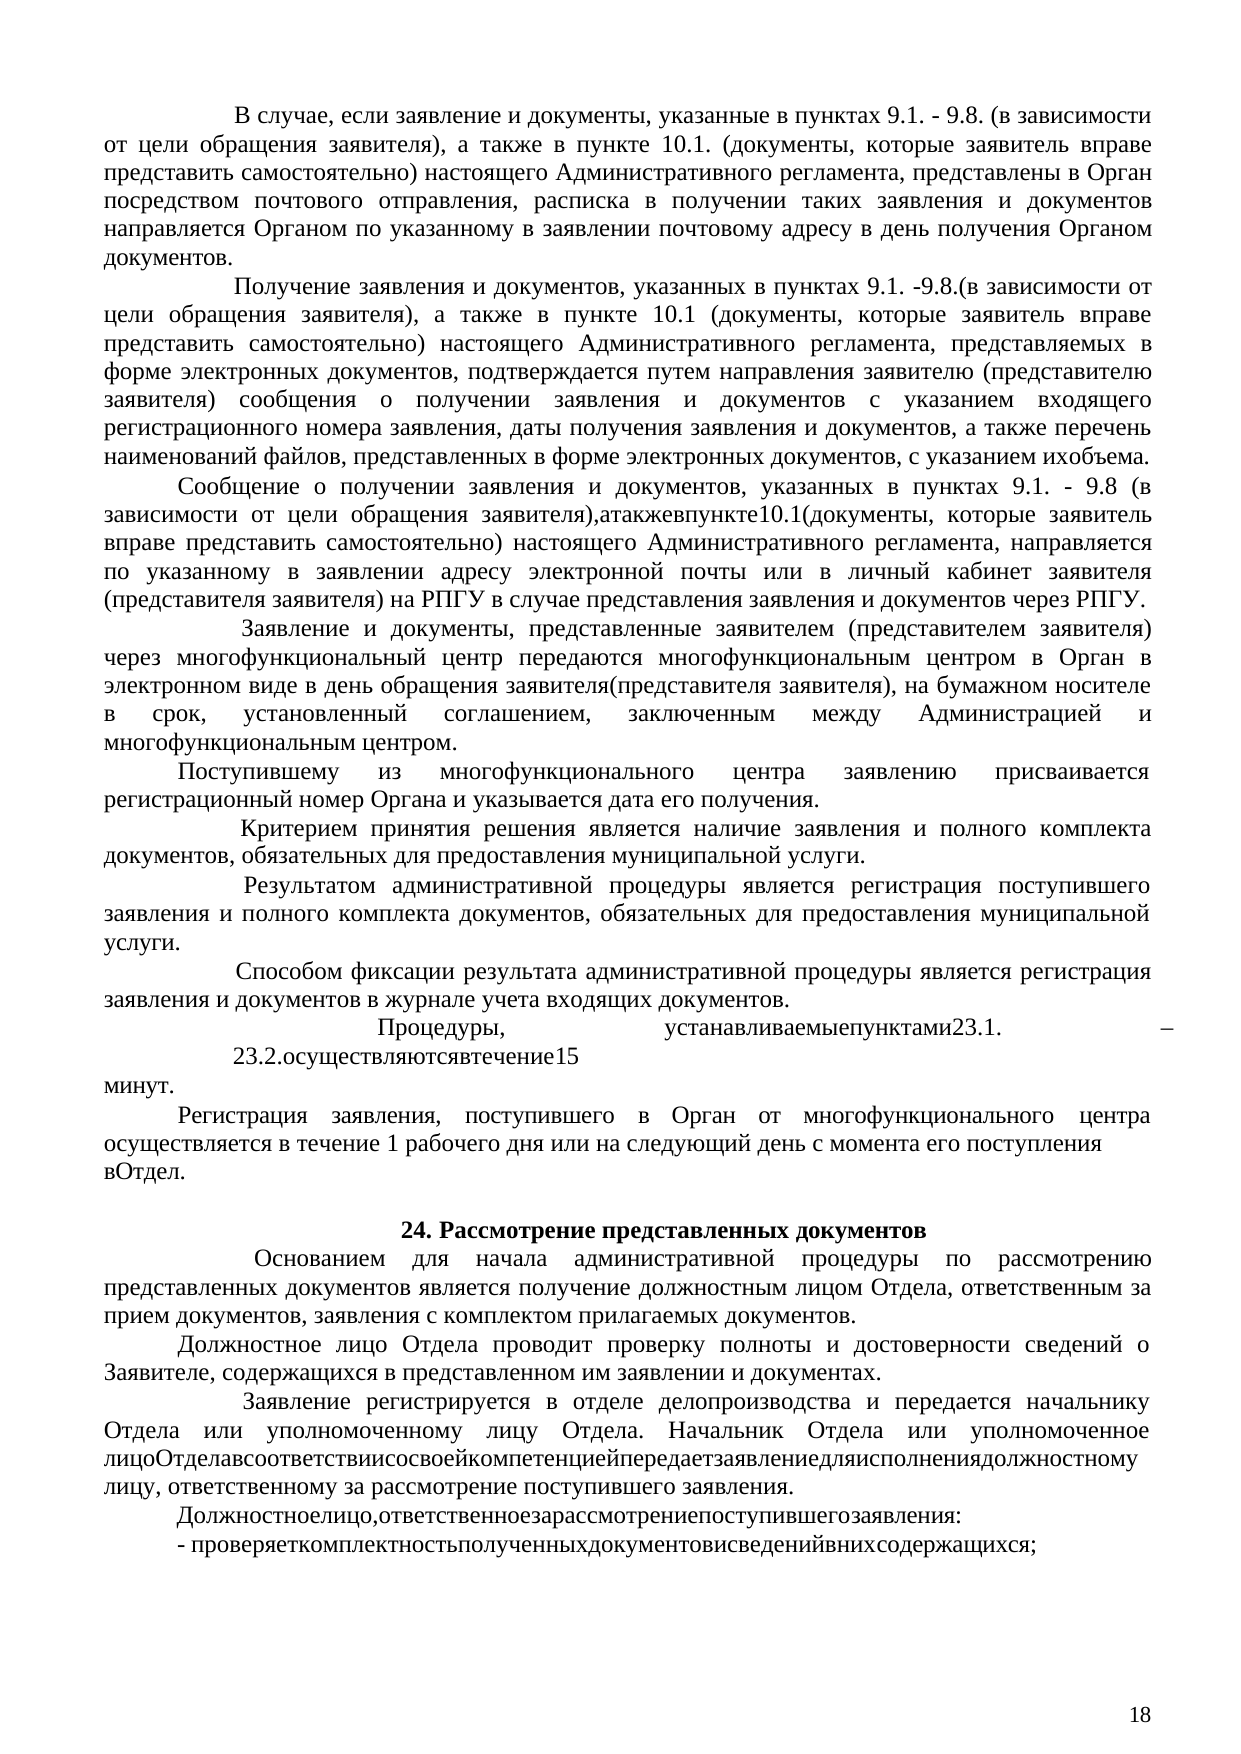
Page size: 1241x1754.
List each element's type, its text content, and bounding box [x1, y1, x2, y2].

text осуществляется в течение 1 рабочего дня или на следующий день с момента его поступления вОтдел. [103, 1128, 1173, 1185]
text Должностноелицо,ответственноезарассмотрениепоступившегозаявления: [176, 1501, 1173, 1529]
text Должностное лицо Отдела проводит проверку полноты и достоверности сведений о Заявителе, содержащихся в представленном им заявлении и документах. [103, 1331, 1151, 1386]
text Поступившему из многофункционального центра заявлению присваивается регистрационный номер Органа и указывается дата его получения. [103, 757, 1150, 812]
text минут. [103, 1070, 1173, 1099]
list Результатом административной процедуры является регистрация поступившего заявления и полного комплекта документов, обязательных для предоставления муниципальной услуги. [103, 871, 1151, 955]
text Сообщение о получении заявления и документов, указанных в пунктах 9.1. - 9.8 (в зависимости от цели обращения заявителя),атакжевпункте10.1(документы, которые заявитель вправе представить самостоятельно) настоящего Административного регламента, направляется по указанному в заявлении адресу электронной почты или в личный кабинет заявителя (представителя заявителя) на РПГУ в случае представления заявления и документов через РПГУ. [103, 472, 1153, 613]
list Заявление и документы, представленные заявителем (представителем заявителя) через многофункциональный центр передаются многофункциональным центром в Орган в электронном виде в день обращения заявителя(представителя заявителя), на бумажном носителе в срок, установленный соглашением, заключенным между Администрацией и многофункциональным центром. [103, 614, 1152, 755]
text Регистрация заявления, поступившего в Орган от многофункционального центра [177, 1100, 1173, 1128]
list проверяеткомплектностьполученныхдокументовисведенийвнихсодержащихся; [177, 1529, 1173, 1558]
list Основанием для начала административной процедуры по рассмотрению представленных документов является получение должностным лицом Отдела, ответственным за прием документов, заявления с комплектом прилагаемых документов. [103, 1244, 1153, 1328]
list Заявление регистрируется в отделе делопроизводства и передается начальнику Отдела или уполномоченному лицу Отдела. Начальник Отдела или уполномоченное лицоОтделавсоответствиисосвоейкомпетенциейпередаетзаявлениедляисполнениядолжностному лицу, ответственному за рассмотрение поступившего заявления. [103, 1387, 1151, 1500]
list В случае, если заявление и документы, указанные в пунктах 9.1. - 9.8. (в зависимости от цели обращения заявителя), а также в пункте 10.1. (документы, которые заявитель вправе представить самостоятельно) настоящего Административного регламента, представлены в Орган посредством почтового отправления, расписка в получении таких заявления и документов направляется Органом по указанному в заявлении почтовому адресу в день получения Органом документов. [103, 101, 1153, 270]
list Процедуры, устанавливаемыепунктами23.1. –23.2.осуществляютсявтечение15 [233, 1012, 1173, 1070]
list Способом фиксации результата административной процедуры является регистрация заявления и документов в журнале учета входящих документов. [103, 957, 1152, 1012]
subtitle Рассмотрение представленных документов [401, 1215, 1173, 1243]
list Получение заявления и документов, указанных в пунктах 9.1. -9.8.(в зависимости от цели обращения заявителя), а также в пункте 10.1 (документы, которые заявитель вправе представить самостоятельно) настоящего Административного регламента, представляемых в форме электронных документов, подтверждается путем направления заявителю (представителю заявителя) сообщения о получении заявления и документов с указанием входящего регистрационного номера заявления, даты получения заявления и документов, а также перечень наименований файлов, представленных в форме электронных документов, с указанием ихобъема. [103, 272, 1153, 469]
list Критерием принятия решения является наличие заявления и полного комплекта документов, обязательных для предоставления муниципальной услуги. [103, 814, 1153, 869]
